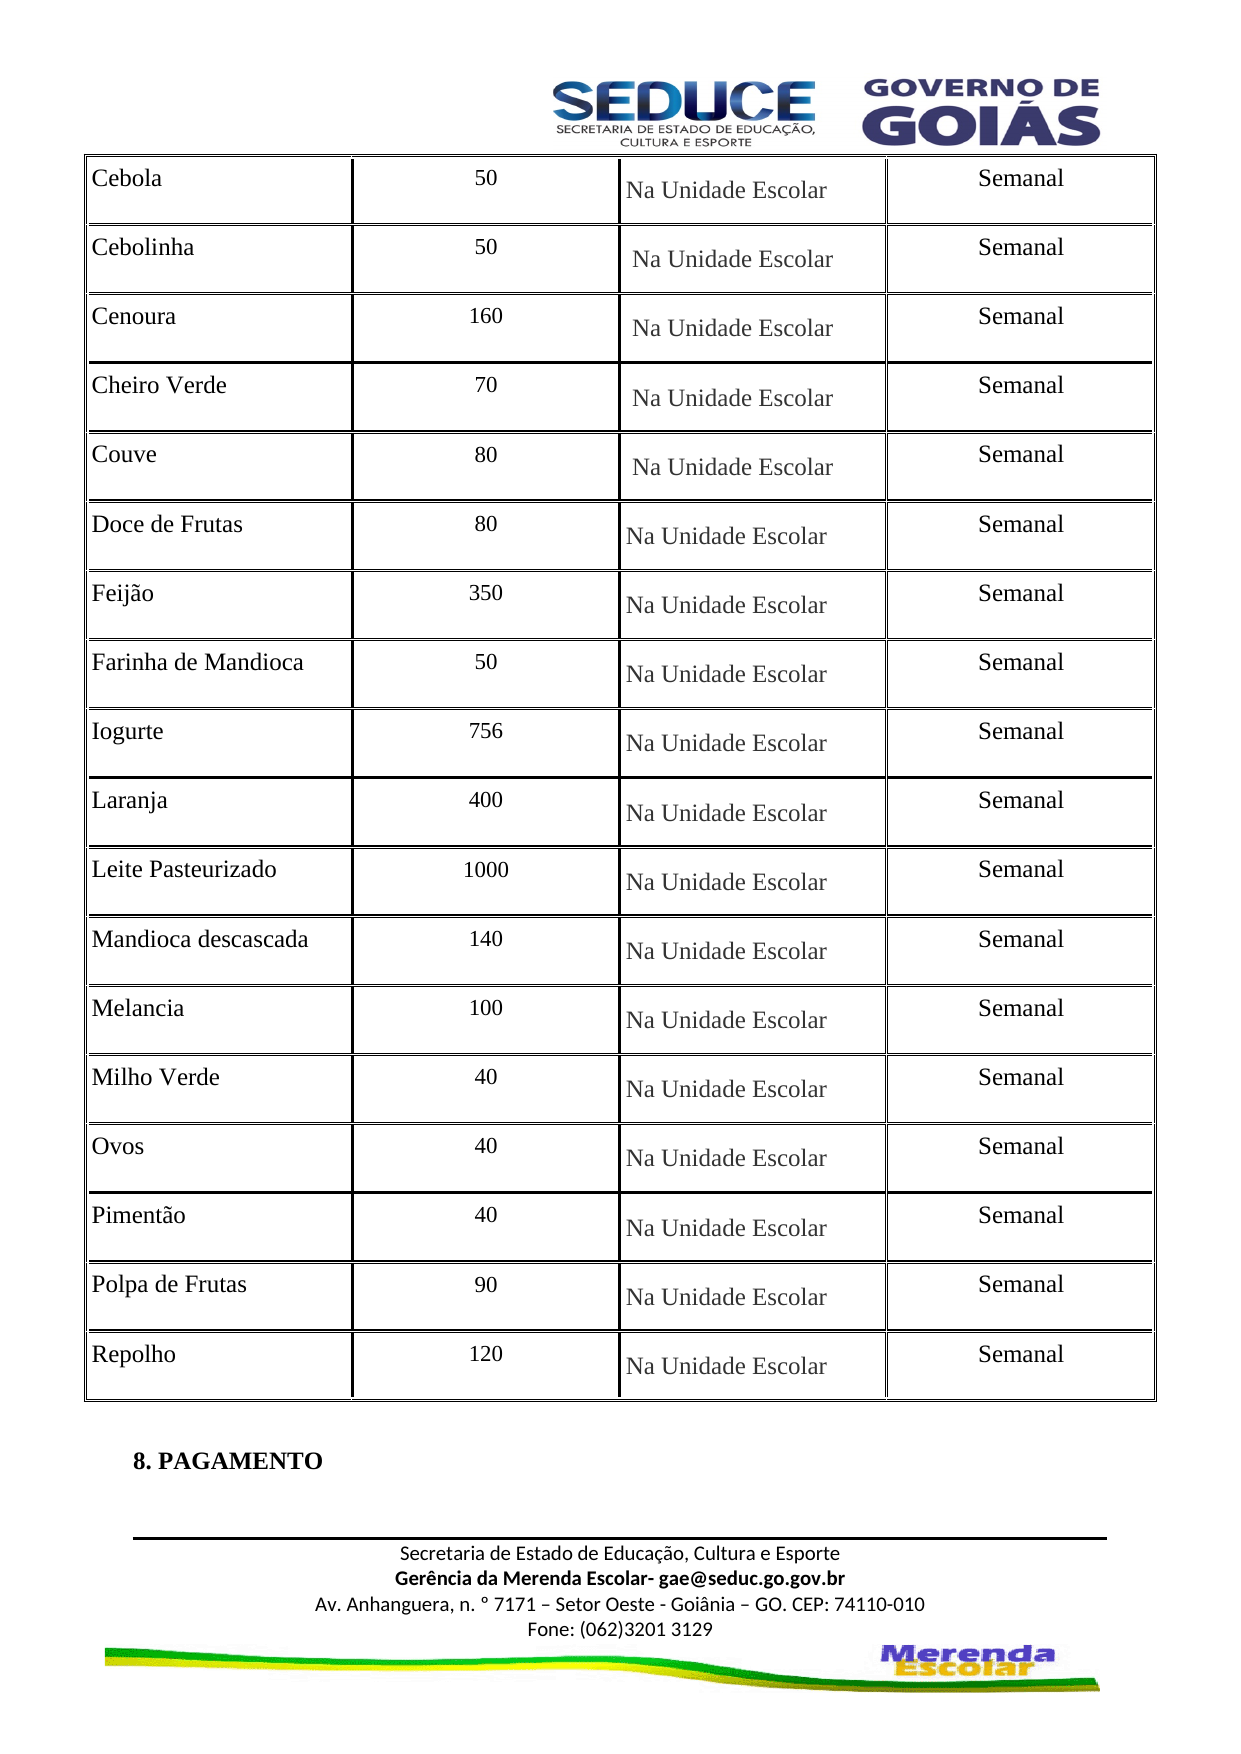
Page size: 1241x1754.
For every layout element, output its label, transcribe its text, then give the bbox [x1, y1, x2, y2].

table_cell 90 [354, 1264, 618, 1329]
table_cell 120 [352, 1333, 619, 1398]
table_cell 100 [354, 987, 618, 1053]
picture [552, 73, 1108, 154]
table_cell Pimentão [87, 1191, 351, 1260]
table_cell 80 [354, 503, 618, 568]
table_cell Melancia [87, 984, 351, 1053]
table_cell Na Unidade Escolar [621, 710, 885, 776]
table_cell Leite Pasteurizado [87, 845, 351, 914]
table_cell 40 [354, 1125, 618, 1191]
table_cell Na Unidade Escolar [621, 987, 885, 1053]
table_cell Polpa de Frutas [87, 1260, 351, 1329]
table_cell Na Unidade Escolar [621, 434, 885, 499]
table_cell Na Unidade Escolar [621, 918, 885, 983]
table_cell Na Unidade Escolar [621, 503, 885, 568]
table_cell 70 [354, 364, 618, 430]
table_cell Na Unidade Escolar [621, 1056, 885, 1122]
table_cell 1000 [354, 849, 618, 914]
table_cell Na Unidade Escolar [621, 1264, 885, 1329]
table_cell Semanal [886, 638, 1155, 707]
table_cell Na Unidade Escolar [621, 364, 885, 430]
table_cell Semanal [888, 845, 1154, 914]
table_cell Semanal [886, 292, 1155, 361]
table_cell Na Unidade Escolar [621, 641, 885, 707]
table_cell Semanal [888, 1260, 1154, 1329]
table_cell Semanal [886, 157, 1154, 223]
table_cell 40 [354, 1194, 618, 1260]
table_cell Ovos [85, 1122, 352, 1191]
table_cell Feijão [87, 569, 351, 638]
table_cell 40 [354, 1056, 618, 1122]
table_cell Na Unidade Escolar [621, 1125, 885, 1191]
table_cell Cebolinha [85, 223, 352, 292]
table_cell Semanal [888, 1191, 1154, 1260]
table_cell Semanal [888, 984, 1154, 1053]
table_cell Na Unidade Escolar [619, 1333, 886, 1398]
table_cell Na Unidade Escolar [621, 1194, 885, 1260]
table_cell Couve [87, 430, 351, 499]
table_cell Semanal [888, 914, 1154, 983]
table_cell Farinha de Mandioca [85, 638, 352, 707]
table_cell 80 [354, 434, 618, 499]
table_cell 50 [354, 226, 618, 292]
table_cell Semanal [886, 1329, 1154, 1398]
table_cell Semanal [886, 1053, 1155, 1122]
table_cell Semanal [886, 1122, 1155, 1191]
table_cell Na Unidade Escolar [621, 226, 885, 292]
table_cell Cenoura [85, 292, 352, 361]
table_cell Semanal [888, 430, 1154, 499]
table_cell 50 [354, 641, 618, 707]
table_cell 140 [354, 918, 618, 983]
table_cell Iogurte [85, 707, 352, 776]
table_cell 50 [352, 157, 619, 223]
table_cell Na Unidade Escolar [621, 572, 885, 638]
table_cell Milho Verde [85, 1053, 352, 1122]
table_cell Semanal [888, 361, 1154, 430]
table_cell Semanal [888, 776, 1154, 845]
table_cell Semanal [886, 707, 1155, 776]
table_cell 160 [354, 295, 618, 361]
table_cell Semanal [886, 223, 1155, 292]
table_cell Cheiro Verde [87, 361, 351, 430]
table_cell Na Unidade Escolar [619, 157, 886, 223]
table_cell Doce de Frutas [87, 499, 351, 568]
table_cell 400 [354, 779, 618, 845]
table_cell Na Unidade Escolar [621, 849, 885, 914]
table_cell Semanal [888, 569, 1154, 638]
text 8. PAGAMENTO [133, 1446, 1107, 1475]
table_cell Repolho [87, 1329, 352, 1398]
table_cell Na Unidade Escolar [621, 295, 885, 361]
table_cell Na Unidade Escolar [621, 779, 885, 845]
table_cell Cebola [87, 155, 352, 223]
table_cell Semanal [888, 499, 1154, 568]
table_cell 756 [354, 710, 618, 776]
table_cell 350 [354, 572, 618, 638]
table_cell Mandioca descascada [87, 914, 351, 983]
table_cell Laranja [87, 776, 351, 845]
